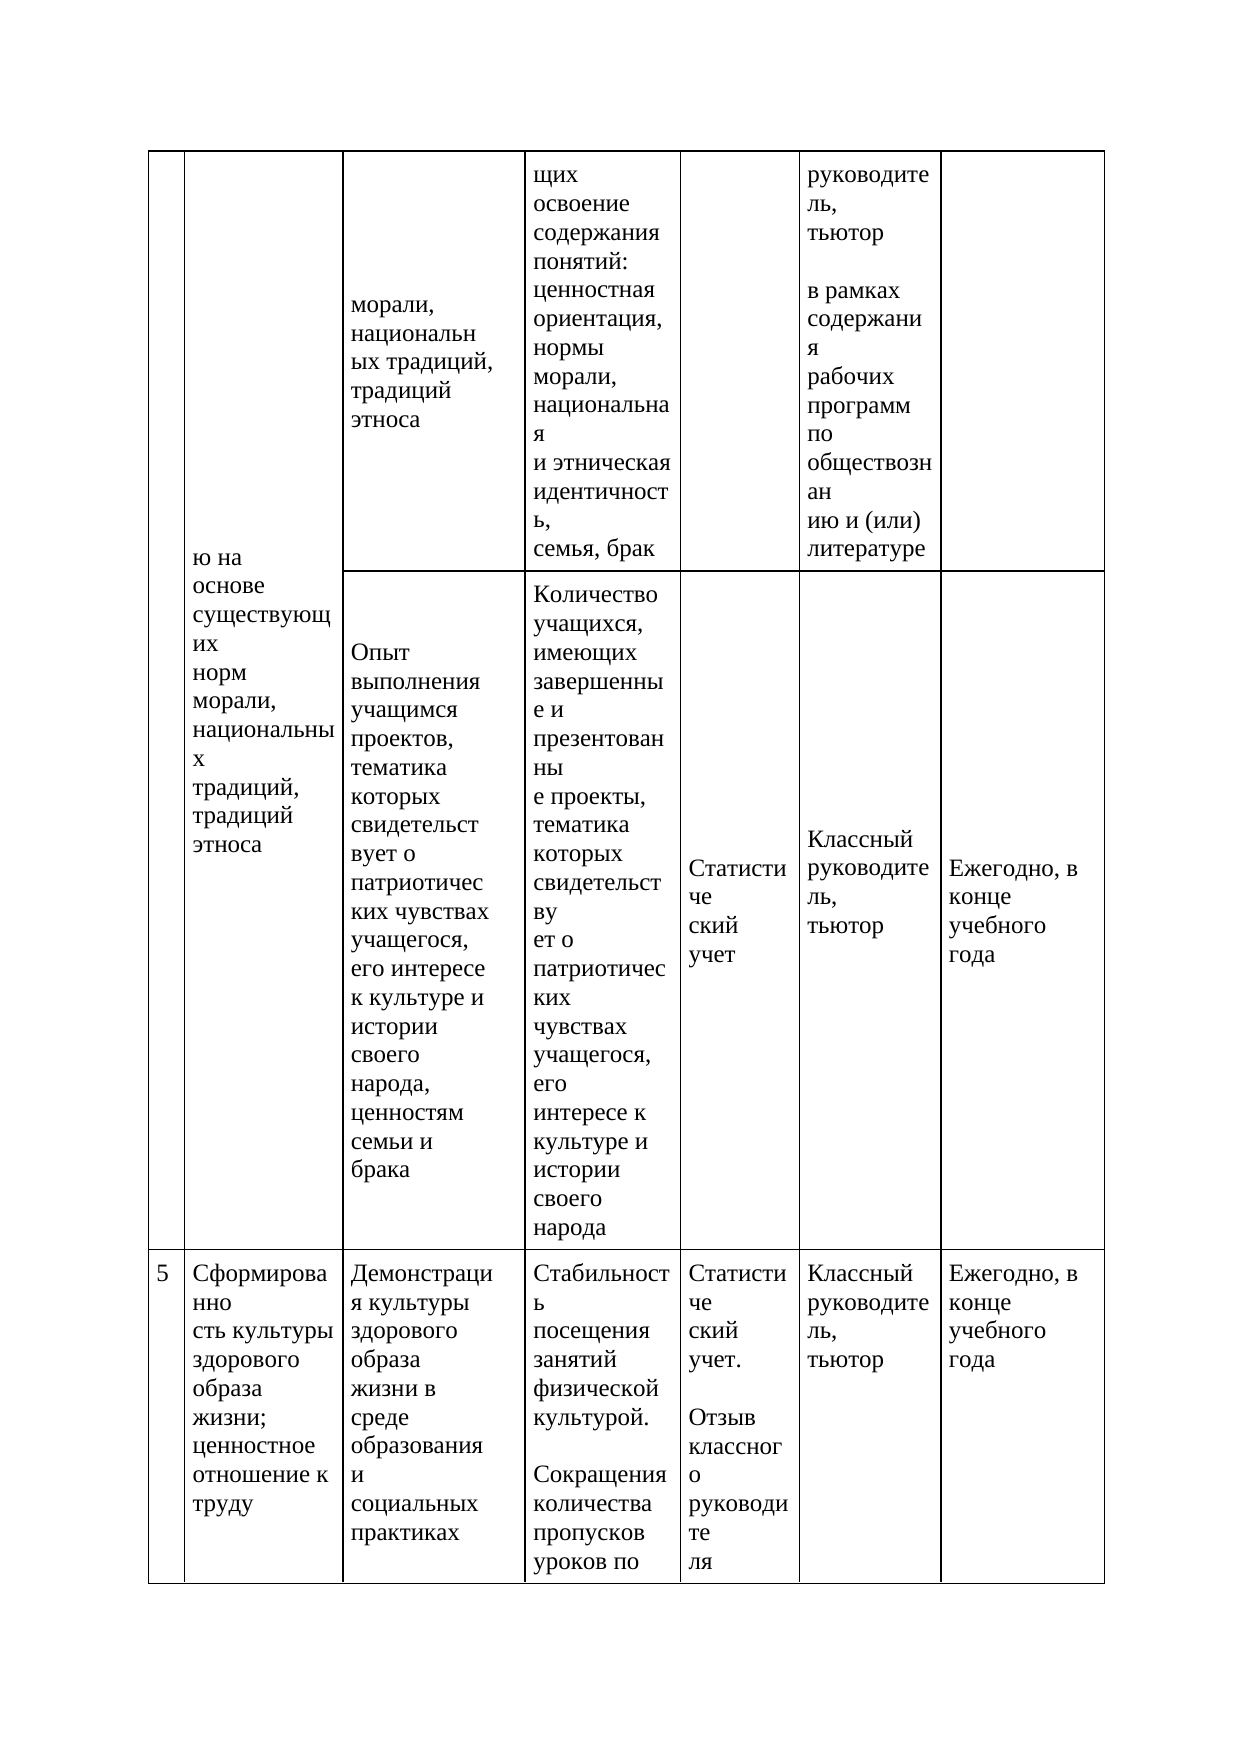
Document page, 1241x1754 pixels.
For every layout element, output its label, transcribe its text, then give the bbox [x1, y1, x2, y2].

table_cell Опрос [681, 456, 799, 990]
table_cell Педагог- психолог и (или) классный руководитель, тьютор в рамках содержания рабочих программ по обществознан ию и (или) литературе [800, 456, 940, 990]
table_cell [800, 152, 940, 455]
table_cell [681, 991, 799, 1582]
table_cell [526, 991, 680, 1582]
table_cell Готовность и способность к саморазвитию на основе существующих норм морали, национальных традиций, традиций этноса [185, 456, 342, 1582]
table_cell 4 [149, 456, 184, 1582]
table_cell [344, 152, 524, 455]
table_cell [800, 991, 940, 1582]
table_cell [681, 152, 799, 455]
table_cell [526, 152, 680, 455]
table_cell Освоение учащимися существующ их норм морали, национальн ых традиций, традиций этноса [344, 456, 524, 990]
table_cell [942, 991, 1104, 1582]
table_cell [344, 991, 524, 1582]
table_cell Количество учащихся, демонстрирую щих освоение содержания понятий: ценностная ориентация, нормы морали, национальная и этническая идентичность, семья, брак [526, 456, 680, 990]
table_cell Ежегодно, в конце учебного года [942, 456, 1104, 990]
